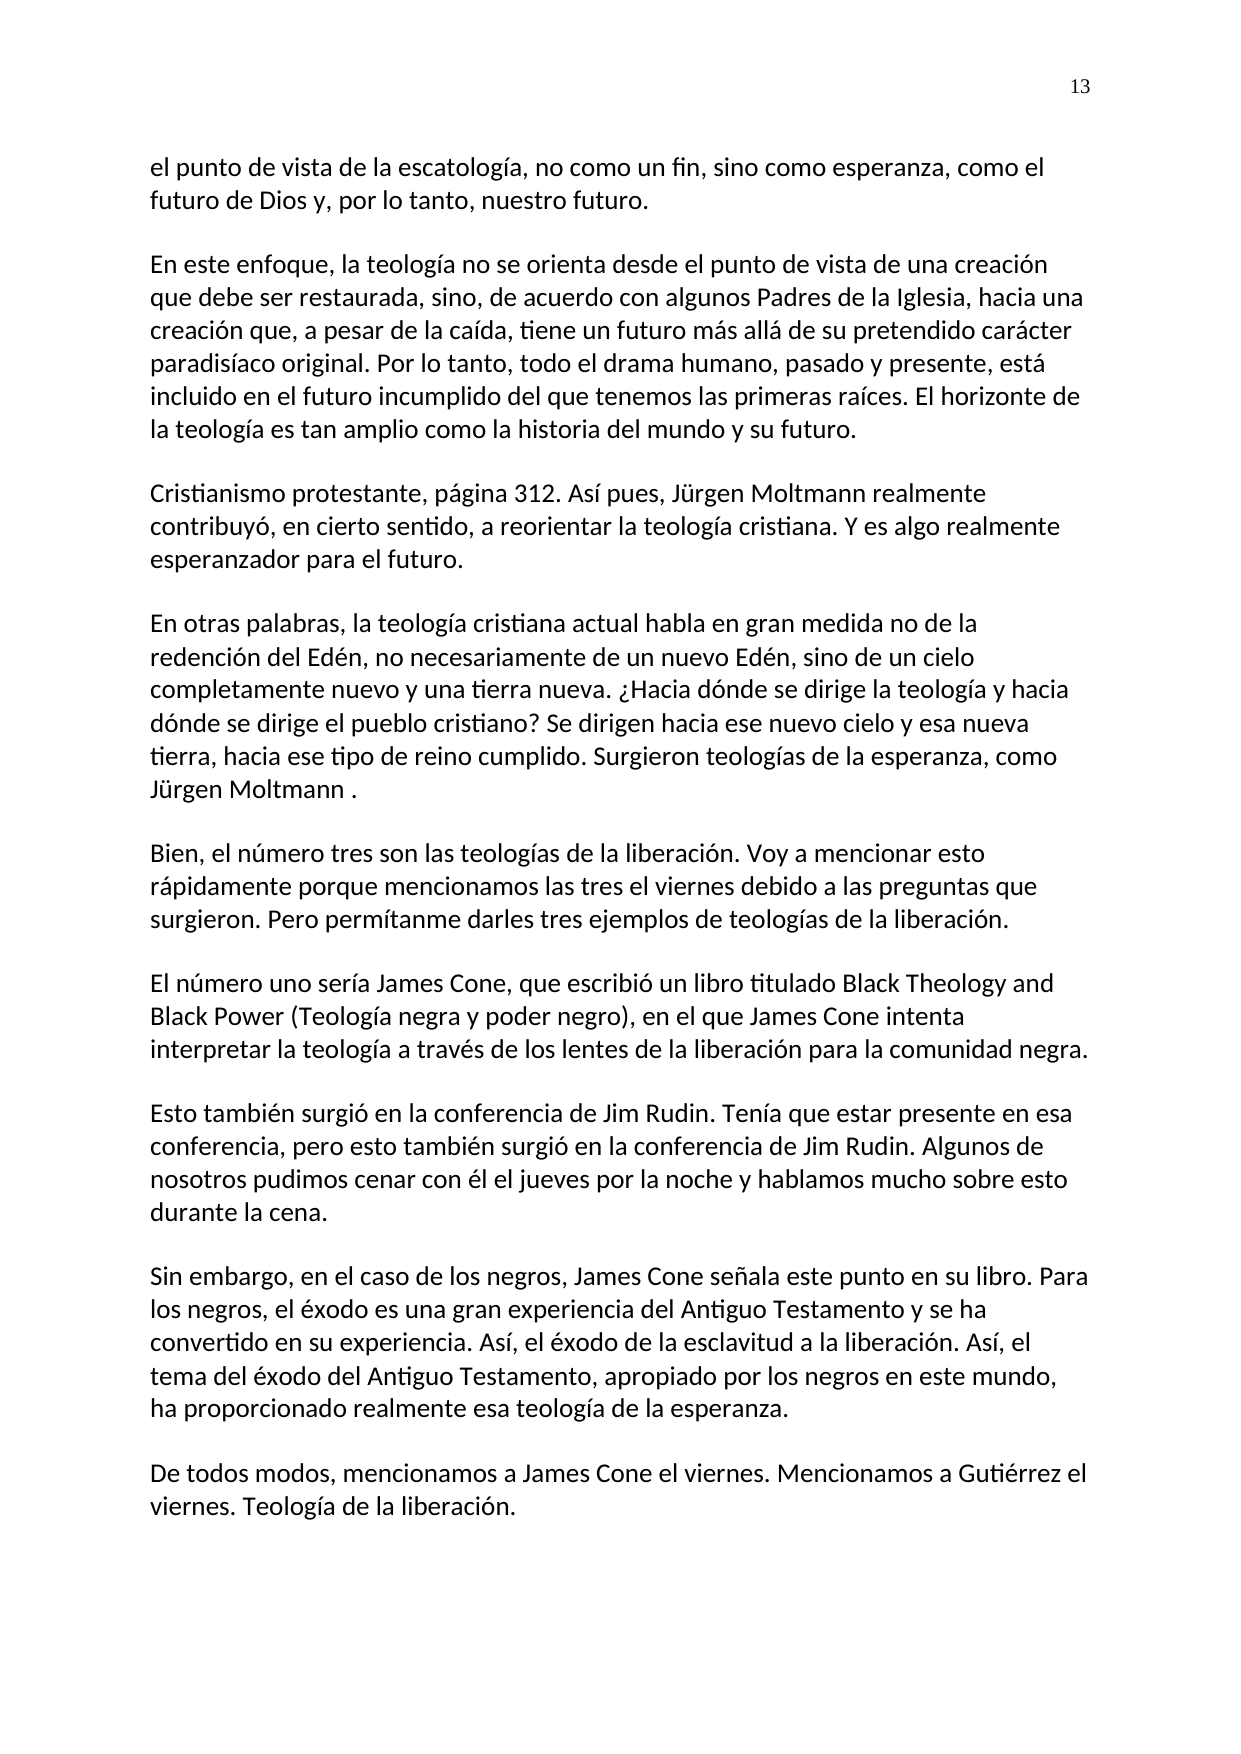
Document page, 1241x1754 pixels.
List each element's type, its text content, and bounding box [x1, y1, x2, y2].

text El número uno sería James Cone, que escribió un libro titulado Black Theology and Black Power (Teología negra y poder negro), en el que James Cone intenta interpretar la teología a través de los lentes de la liberación para la comunidad negra. [150, 966, 1090, 1065]
text Esto también surgió en la conferencia de Jim Rudin. Tenía que estar presente en esa conferencia, pero esto también surgió en la conferencia de Jim Rudin. Algunos de nosotros pudimos cenar con él el jueves por la noche y hablamos mucho sobre esto durante la cena. [150, 1096, 1090, 1228]
text En otras palabras, la teología cristiana actual habla en gran medida no de la redención del Edén, no necesariamente de un nuevo Edén, sino de un cielo completamente nuevo y una tierra nueva. ¿Hacia dónde se dirige la teología y hacia dónde se dirige el pueblo cristiano? Se dirigen hacia ese nuevo cielo y esa nueva tierra, hacia ese tipo de reino cumplido. Surgieron teologías de la esperanza, como Jürgen Moltmann . [150, 607, 1090, 805]
text En este enfoque, la teología no se orienta desde el punto de vista de una creación que debe ser restaurada, sino, de acuerdo con algunos Padres de la Iglesia, hacia una creación que, a pesar de la caída, tiene un futuro más allá de su pretendido carácter paradisíaco original. Por lo tanto, todo el drama humano, pasado y presente, está incluido en el futuro incumplido del que tenemos las primeras raíces. El horizonte de la teología es tan amplio como la historia del mundo y su futuro. [150, 247, 1090, 445]
text De todos modos, mencionamos a James Cone el viernes. Mencionamos a Gutiérrez el viernes. Teología de la liberación. [150, 1456, 1090, 1522]
text Bien, el número tres son las teologías de la liberación. Voy a mencionar esto rápidamente porque mencionamos las tres el viernes debido a las preguntas que surgieron. Pero permítanme darles tres ejemplos de teologías de la liberación. [150, 836, 1090, 935]
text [150, 150, 1090, 216]
text Cristianismo protestante, página 312. Así pues, Jürgen Moltmann realmente contribuyó, en cierto sentido, a reorientar la teología cristiana. Y es algo realmente esperanzador para el futuro. [150, 476, 1090, 576]
text Sin embargo, en el caso de los negros, James Cone señala este punto en su libro. Para los negros, el éxodo es una gran experiencia del Antiguo Testamento y se ha convertido en su experiencia. Así, el éxodo de la esclavitud a la liberación. Así, el tema del éxodo del Antiguo Testamento, apropiado por los negros en este mundo, ha proporcionado realmente esa teología de la esperanza. [150, 1259, 1090, 1425]
